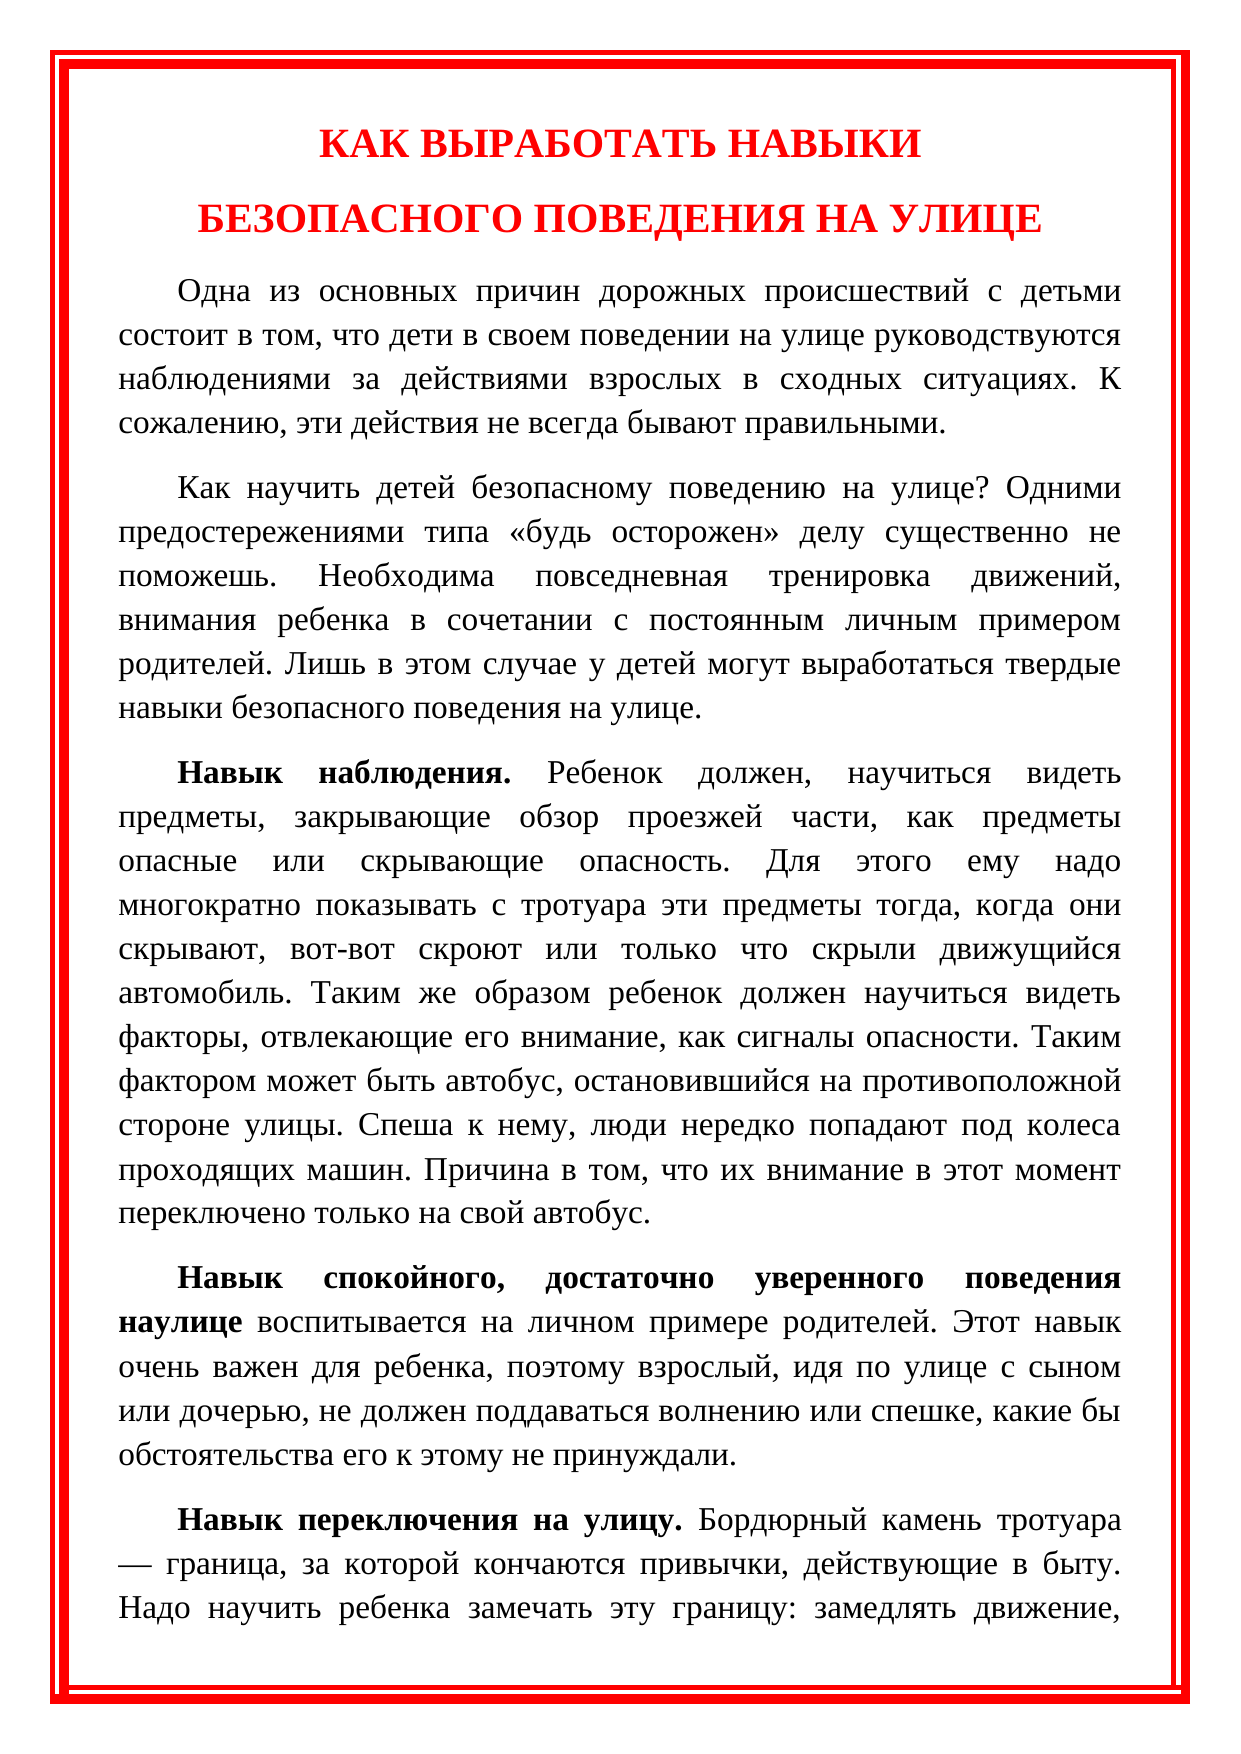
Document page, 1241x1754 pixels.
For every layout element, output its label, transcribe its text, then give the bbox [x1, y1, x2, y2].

text БЕЗОПАСНОГО ПОВЕДЕНИЯ НА УЛИЦЕ [118, 194, 1122, 242]
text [118, 1499, 1122, 1625]
text КАК ВЫРАБОТАТЬ НАВЫКИ [118, 118, 1122, 166]
text Навык спокойного, достаточно уверенного поведения наулице воспитывается на личном примере родителей. Этот навык очень важен для ребенка, поэтому взрослый, идя по улице с сыном или дочерью, не должен поддаваться волнению или спешке, какие бы обстоятельства его к этому не принуждали. [118, 1258, 1122, 1472]
text Одна из основных причин дорожных происшествий с детьми состоит в том, что дети в своем поведении на улице руководствуются наблюдениями за действиями взрослых в сходных ситуациях. К сожалению, эти действия не всегда бывают правильными. [118, 270, 1122, 440]
text Как научить детей безопасному поведению на улице? Одними предостережениями типа «будь осторожен» делу существенно не поможешь. Необходима повседневная тренировка движений, внимания ребенка в сочетании с постоянным личным примером родителей. Лишь в этом случае у детей могут выработаться твердые навыки безопасного поведения на улице. [118, 467, 1122, 726]
text Навык наблюдения. Ребенок должен, научиться видеть предметы, закрывающие обзор проезжей части, как предметы опасные или скрывающие опасность. Для этого ему надо многократно показывать с тротуара эти предметы тогда, когда они скрывают, вот-вот скроют или только что скрыли движущийся автомобиль. Таким же образом ребенок должен научиться видеть факторы, отвлекающие его внимание, как сигналы опасности. Таким фактором может быть автобус, остановившийся на противоположной стороне улицы. Спеша к нему, люди нередко попадают под колеса проходящих машин. Причина в том, что их внимание в этот момент переключено только на свой автобус. [118, 752, 1122, 1231]
